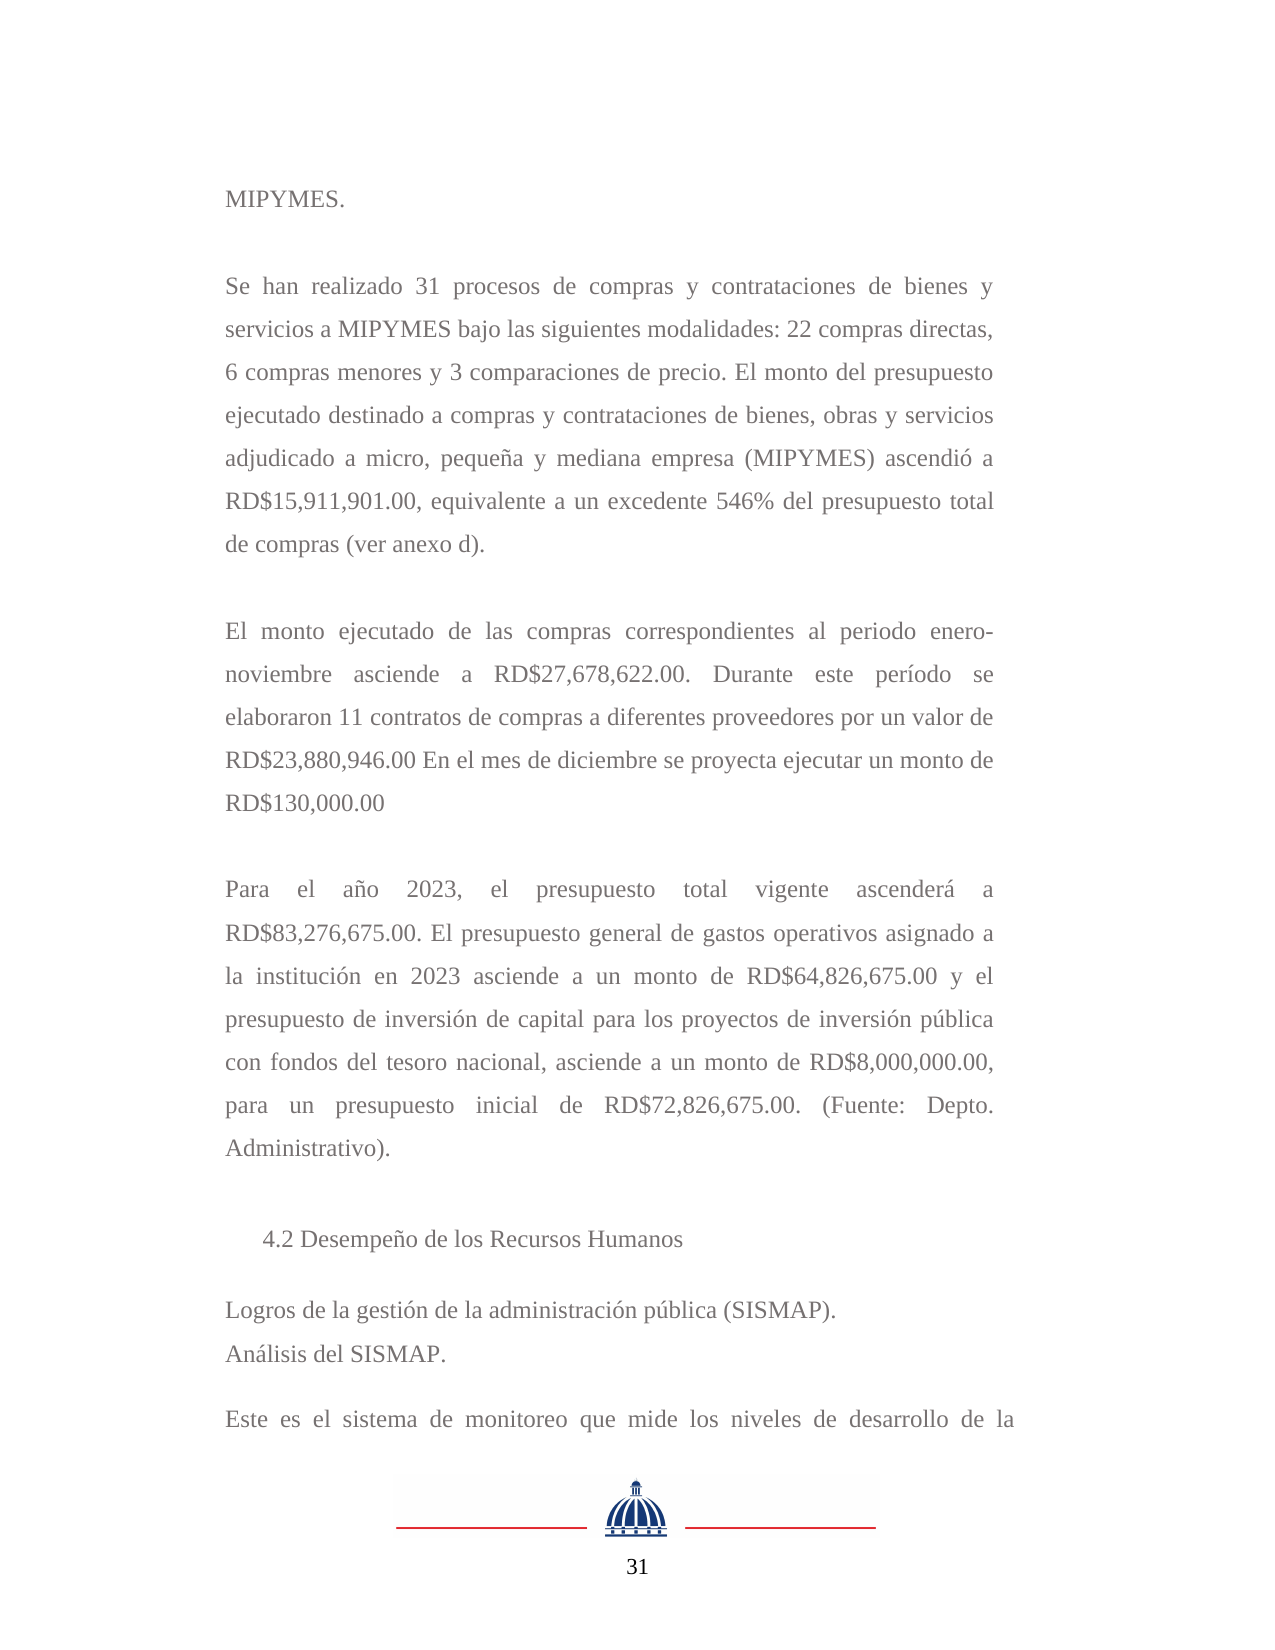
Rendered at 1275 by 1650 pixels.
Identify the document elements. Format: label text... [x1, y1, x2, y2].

text Para el año 2023, el presupuesto total vigente ascenderá a RD$83,276,675.00. El presupuesto general de gastos operativos asignado a la institución en 2023 asciende a un monto de RD$64,826,675.00 y el presupuesto de inversión de capital para los proyectos de inversión pública con fondos del tesoro nacional, asciende a un monto de RD$8,000,000.00, para un presupuesto inicial de RD$72,826,675.00. (Fuente: Depto. Administrativo). [225, 874, 994, 1162]
picture [392, 1474, 879, 1538]
text Análisis del SISMAP. [225, 1339, 1050, 1367]
text El monto ejecutado de las compras correspondientes al periodo enero-noviembre asciende a RD$27,678,622.00. Durante este período se elaboraron 11 contratos de compras a diferentes proveedores por un valor de RD$23,880,946.00 En el mes de diciembre se proyecta ejecutar un monto de RD$130,000.00 [225, 616, 994, 817]
subtitle Desempeño de los Recursos Humanos [262, 1224, 1050, 1252]
text Logros de la gestión de la administración pública (SISMAP). [225, 1296, 1050, 1324]
text Se han realizado 31 procesos de compras y contrataciones de bienes y servicios a MIPYMES bajo las siguientes modalidades: 22 compras directas, 6 compras menores y 3 comparaciones de precio. El monto del presupuesto ejecutado destinado a compras y contrataciones de bienes, obras y servicios adjudicado a micro, pequeña y mediana empresa (MIPYMES) ascendió a RD$15,911,901.00, equivalente a un excedente 546% del presupuesto total de compras (ver anexo d). [225, 271, 994, 558]
